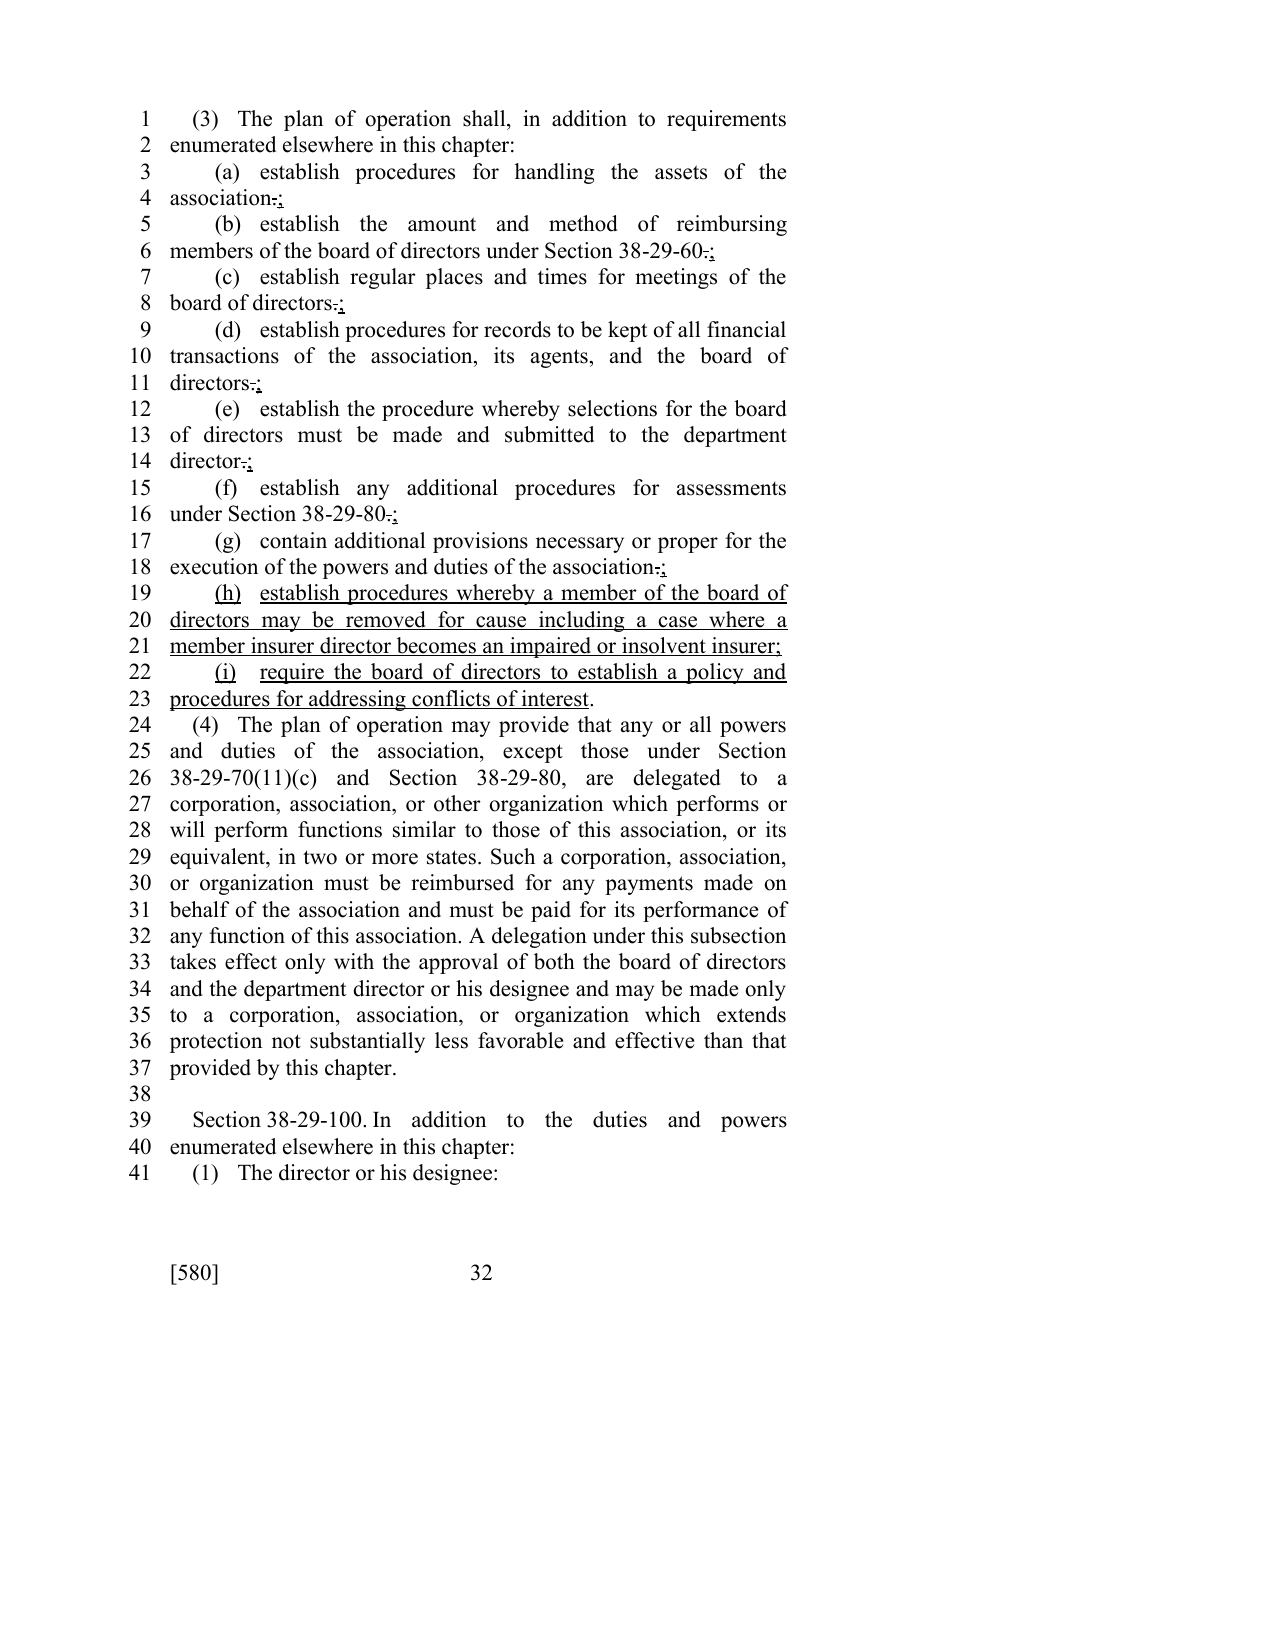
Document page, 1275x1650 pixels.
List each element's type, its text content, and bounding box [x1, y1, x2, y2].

text (h) establish procedures whereby a member of the board of directors may be removed for cause including a case where a member insurer director becomes an impaired or insolvent insurer; [169, 630, 787, 658]
text (f) establish any additional procedures for assessments under Section 38-29-80.; [169, 474, 787, 527]
text (1) The director or his designee: [169, 1159, 787, 1186]
text (e) establish the procedure whereby selections for the board of directors must be made and submitted to the department director.; [169, 395, 787, 474]
text Section 38-29-100. In addition to the duties and powers enumerated elsewhere in this chapter: [169, 1106, 787, 1159]
text (i) require the board of directors to establish a policy and procedures for addressing conflicts of interest. [169, 658, 787, 711]
text (c) establish regular places and times for meetings of the board of directors.; [169, 263, 787, 316]
text (3) The plan of operation shall, in addition to requirements enumerated elsewhere in this chapter: [169, 105, 787, 158]
text (4) The plan of operation may provide that any or all powers and duties of the association, except those under Section 38-29-70(11)(c) and Section 38-29-80, are delegated to a corporation, association, or other organization which performs or will perform functions similar to those of this association, or its equivalent, in two or more states. Such a corporation, association, or organization must be reimbursed for any payments made on behalf of the association and must be paid for its performance of any function of this association. A delegation under this subsection takes effect only with the approval of both the board of directors and the department director or his designee and may be made only to a corporation, association, or organization which extends protection not substantially less favorable and effective than that provided by this chapter. [169, 711, 787, 1080]
text (h) establish procedures whereby a member of the board of directors may be removed for cause including a case where a member insurer director becomes an impaired or insolvent insurer; [169, 579, 787, 629]
text (g) contain additional provisions necessary or proper for the execution of the powers and duties of the association.; [169, 527, 787, 579]
text (b) establish the amount and method of reimbursing members of the board of directors under Section 38-29-60.; [169, 210, 787, 263]
text (d) establish procedures for records to be kept of all financial transactions of the association, its agents, and the board of directors.; [169, 316, 787, 395]
text (a) establish procedures for handling the assets of the association.; [169, 158, 787, 210]
